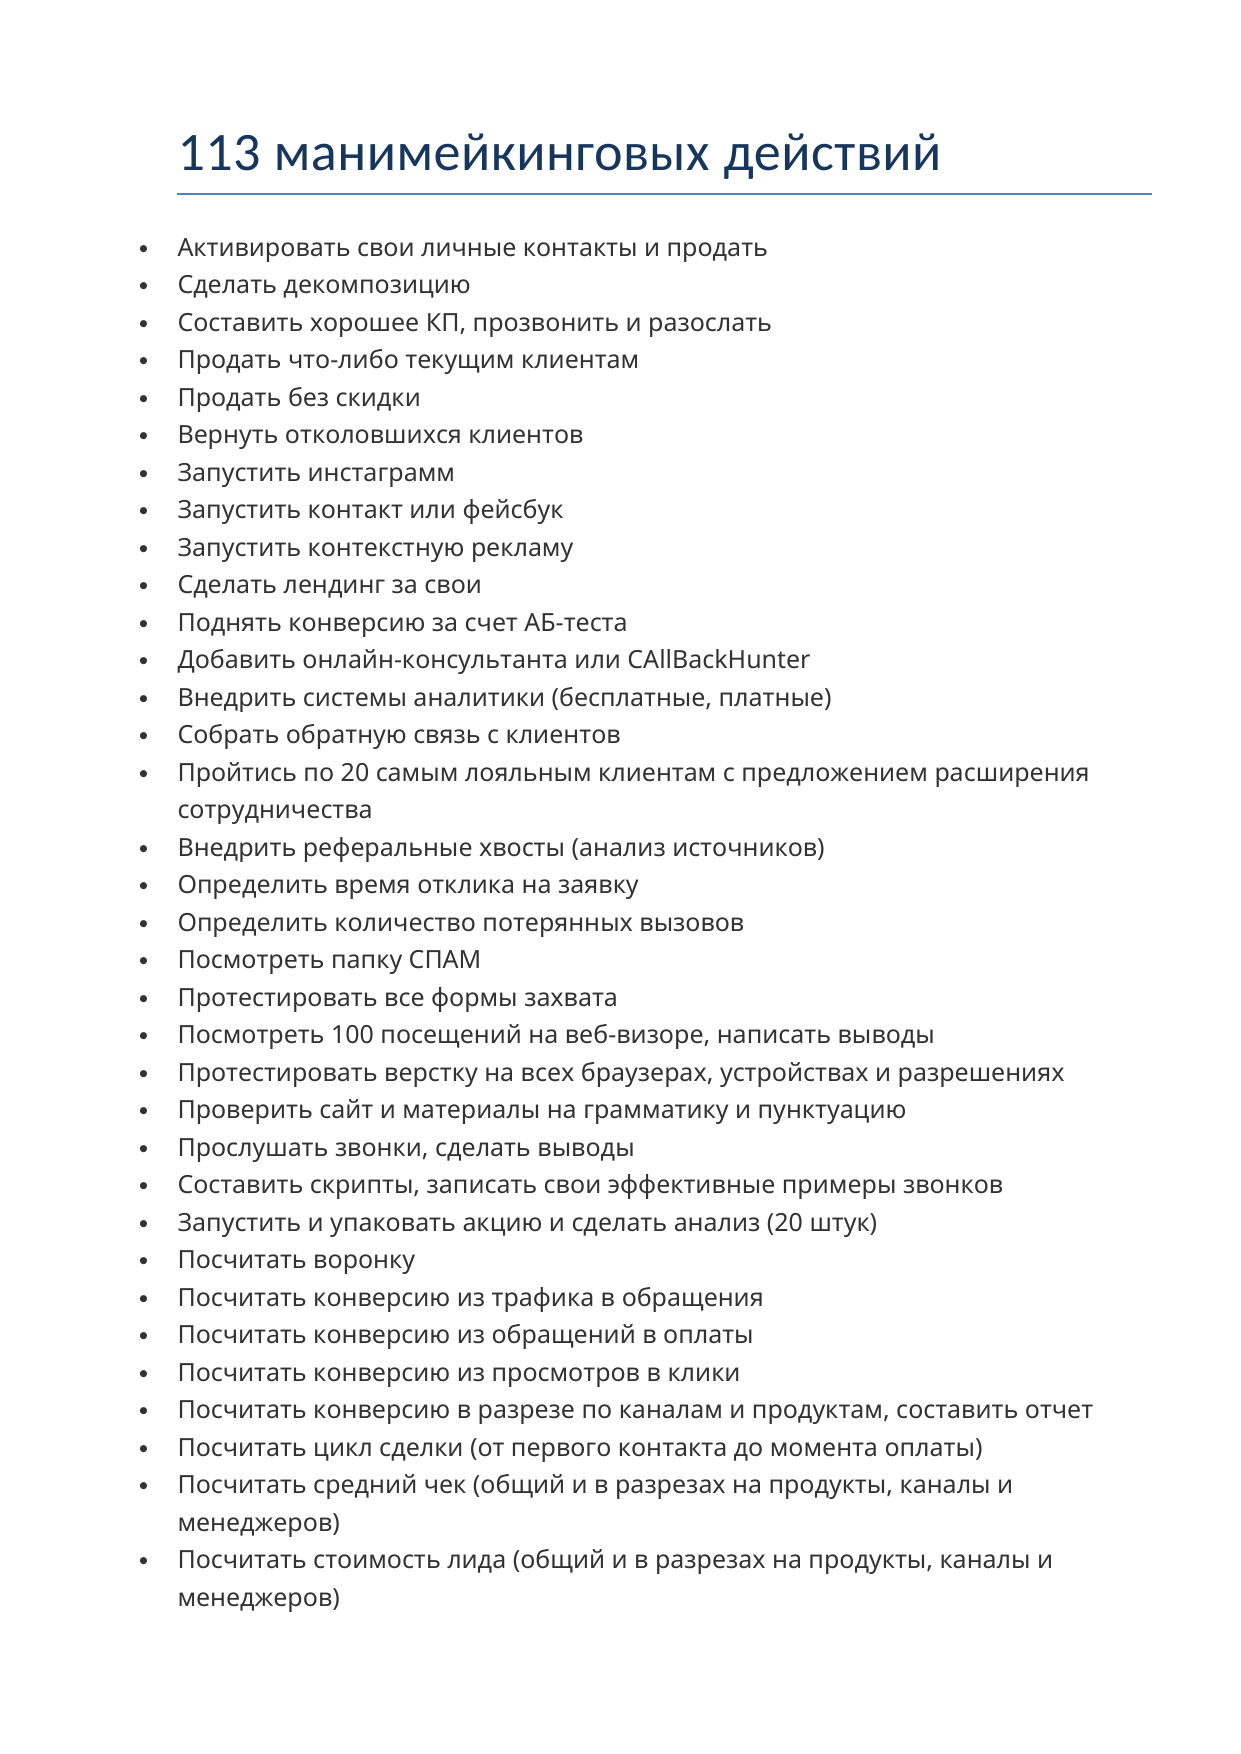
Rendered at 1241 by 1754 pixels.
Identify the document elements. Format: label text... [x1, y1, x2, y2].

list Посмотреть папку СПАМ [140, 938, 1152, 976]
list Посчитать конверсию в разрезе по каналам и продуктам, составить отчет [140, 1388, 1152, 1426]
list Продать без скидки [140, 376, 1152, 413]
list Посчитать воронку [140, 1238, 1152, 1276]
list Посчитать конверсию из просмотров в клики [140, 1351, 1152, 1388]
list Сделать декомпозицию [140, 263, 1152, 301]
list Внедрить реферальные хвосты (анализ источников) [140, 826, 1152, 863]
list Составить скрипты, записать свои эффективные примеры звонков [140, 1163, 1152, 1201]
list Запустить контакт или фейсбук [140, 488, 1152, 526]
list Посчитать цикл сделки (от первого контакта до момента оплаты) [140, 1426, 1152, 1463]
list Посмотреть 100 посещений на веб-визоре, написать выводы [140, 1013, 1152, 1051]
title 113 манимейкинговых действий [177, 118, 1152, 193]
list Вернуть отколовшихся клиентов [140, 413, 1152, 451]
list Прослушать звонки, сделать выводы [140, 1126, 1152, 1163]
list Посчитать стоимость лида (общий и в разрезах на продукты, каналы и менеджеров) [140, 1538, 1152, 1613]
list Добавить онлайн-консультанта или CAllBackHunter [140, 638, 1152, 676]
list Пройтись по 20 самым лояльным клиентам с предложением расширения сотрудничества [140, 751, 1152, 826]
list Сделать лендинг за свои [140, 563, 1152, 601]
list Определить время отклика на заявку [140, 863, 1152, 901]
list Посчитать средний чек (общий и в разрезах на продукты, каналы и менеджеров) [140, 1463, 1152, 1538]
list Запустить контекстную рекламу [140, 526, 1152, 563]
list Поднять конверсию за счет АБ-теста [140, 601, 1152, 638]
list Протестировать верстку на всех браузерах, устройствах и разрешениях [140, 1051, 1152, 1088]
list Продать что-либо текущим клиентам [140, 338, 1152, 376]
list Определить количество потерянных вызовов [140, 901, 1152, 938]
list Внедрить системы аналитики (бесплатные, платные) [140, 676, 1152, 713]
list Проверить сайт и материалы на грамматику и пунктуацию [140, 1088, 1152, 1126]
list Запустить инстаграмм [140, 451, 1152, 488]
list Собрать обратную связь с клиентов [140, 713, 1152, 751]
list Составить хорошее КП, прозвонить и разослать [140, 301, 1152, 338]
list Протестировать все формы захвата [140, 976, 1152, 1013]
list Активировать свои личные контакты и продать [140, 226, 1152, 263]
list Запустить и упаковать акцию и сделать анализ (20 штук) [140, 1201, 1152, 1238]
list Посчитать конверсию из трафика в обращения [140, 1276, 1152, 1313]
list Посчитать конверсию из обращений в оплаты [140, 1313, 1152, 1351]
